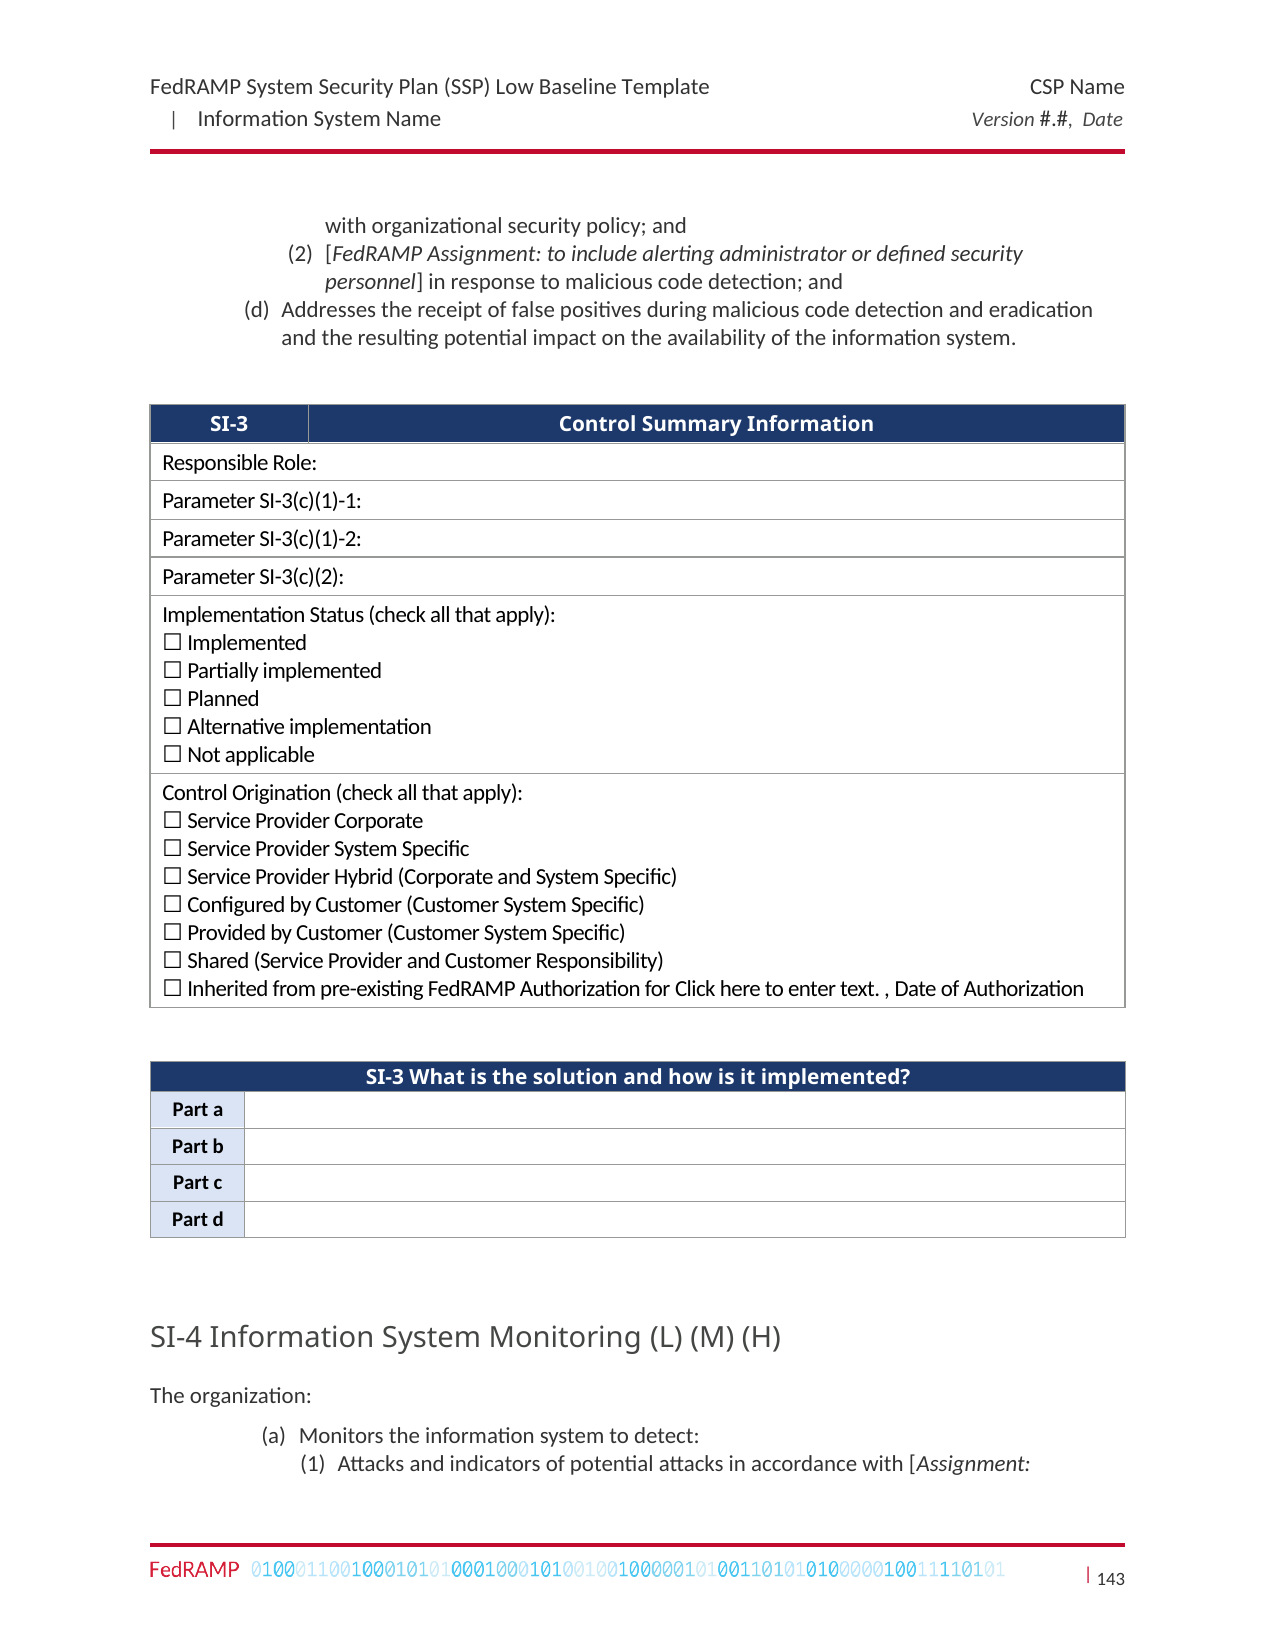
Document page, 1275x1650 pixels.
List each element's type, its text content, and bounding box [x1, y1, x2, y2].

picture [150, 1559, 1005, 1586]
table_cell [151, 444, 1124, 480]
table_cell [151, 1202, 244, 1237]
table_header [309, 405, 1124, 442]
list [FedRAMP Assignment: to include alerting administrator or defined security personnel] in response to malicious code detection; and [287, 239, 1125, 295]
subtitle SI-4 Information System Monitoring (L) (M) (H) [150, 1316, 1125, 1356]
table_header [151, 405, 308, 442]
list Addresses the receipt of false positives during malicious code detection and eradication and the resulting potential impact on the availability of the information system. [244, 295, 1125, 351]
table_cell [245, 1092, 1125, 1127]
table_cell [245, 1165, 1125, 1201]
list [300, 1449, 1125, 1477]
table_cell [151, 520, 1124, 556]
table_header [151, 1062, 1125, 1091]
text The organization: [150, 1381, 1125, 1409]
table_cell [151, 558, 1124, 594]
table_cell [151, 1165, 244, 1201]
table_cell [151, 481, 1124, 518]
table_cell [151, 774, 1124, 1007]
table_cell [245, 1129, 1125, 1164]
list Monitors the information system to detect: [261, 1421, 1125, 1449]
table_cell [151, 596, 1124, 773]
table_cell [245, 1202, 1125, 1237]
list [287, 211, 1125, 239]
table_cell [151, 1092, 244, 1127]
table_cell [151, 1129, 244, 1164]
